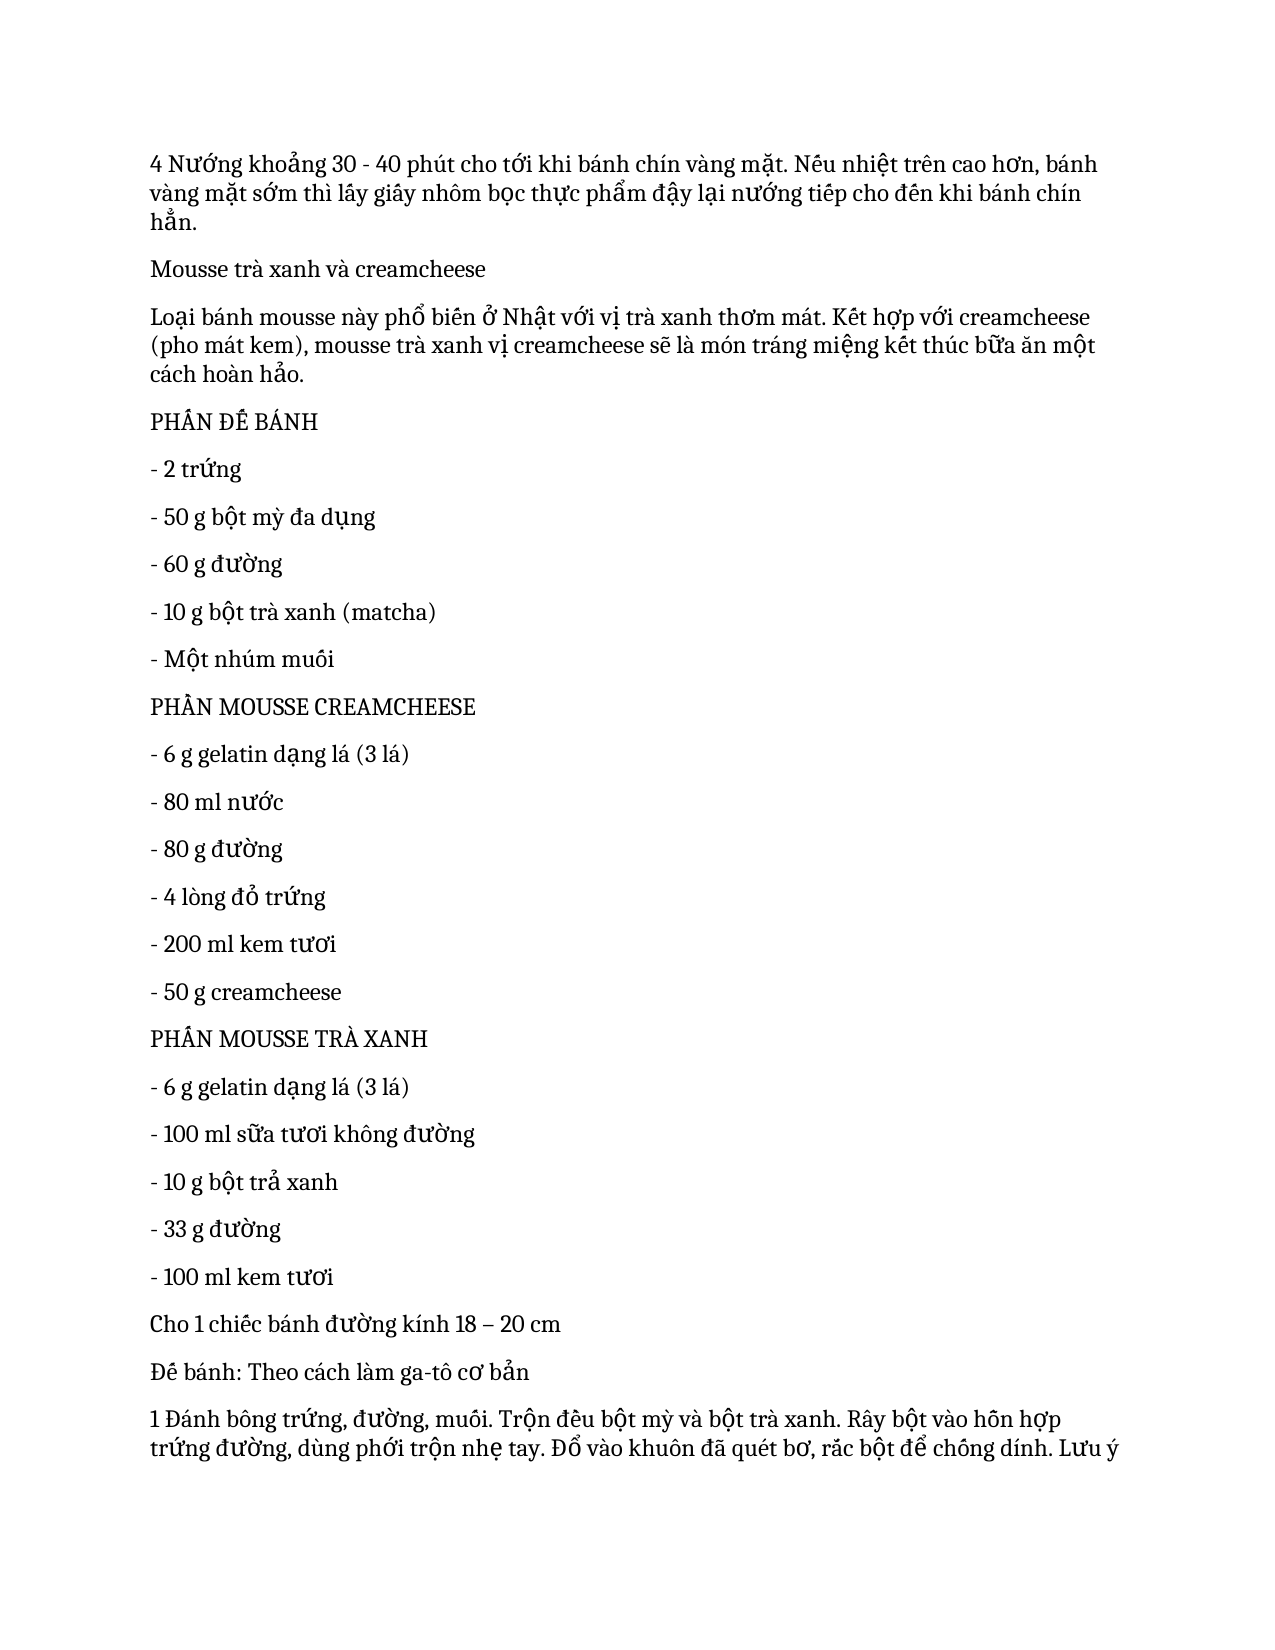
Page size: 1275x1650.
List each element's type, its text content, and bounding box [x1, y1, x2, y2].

text - 10 g bột trà xanh (matcha) [150, 597, 1125, 626]
text - 4 lòng đỏ trứng [150, 882, 1125, 911]
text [150, 1405, 1125, 1462]
text - 10 g bột trả xanh [150, 1167, 1125, 1196]
text - 80 ml nước [150, 787, 1125, 816]
text Mousse trà xanh và creamcheese [150, 255, 1125, 284]
text - 100 ml sữa tươi không đường [150, 1120, 1125, 1149]
text Loại bánh mousse này phổ biến ở Nhật với vị trà xanh thơm mát. Kết hợp với creamcheese (pho mát kem), mousse trà xanh vị creamcheese sẽ là món tráng miệng kết thúc bữa ăn một cách hoàn hảo. [150, 302, 1125, 389]
text - Một nhúm muối [150, 645, 1125, 674]
text - 200 ml kem tươi [150, 930, 1125, 959]
text - 60 g đường [150, 550, 1125, 579]
text PHẤN ĐẾ BÁNH [150, 407, 1125, 436]
text PHẦN MOUSSE CREAMCHEESE [150, 692, 1125, 721]
text Cho 1 chiếc bánh đường kính 18 – 20 cm [150, 1310, 1125, 1339]
text - 50 g creamcheese [150, 977, 1125, 1006]
text - 6 g gelatin dạng lá (3 lá) [150, 740, 1125, 769]
text Đế bánh: Theo cách làm ga-tô cơ bản [150, 1357, 1125, 1386]
text PHẤN MOUSSE TRÀ XANH [150, 1025, 1125, 1054]
text - 33 g đường [150, 1215, 1125, 1244]
text - 50 g bột mỳ đa dụng [150, 502, 1125, 531]
text - 6 g gelatin dạng lá (3 lá) [150, 1072, 1125, 1101]
text - 100 ml kem tươi [150, 1262, 1125, 1291]
text - 2 trứng [150, 455, 1125, 484]
text - 80 g đường [150, 835, 1125, 864]
text 4 Nướng khoảng 30 - 40 phút cho tới khi bánh chín vàng mặt. Nếu nhiệt trên cao hơn, bánh vàng mặt sớm thì lấy giấy nhôm bọc thực phẩm đậy lại nướng tiếp cho đến khi bánh chín hẳn. [150, 150, 1125, 236]
